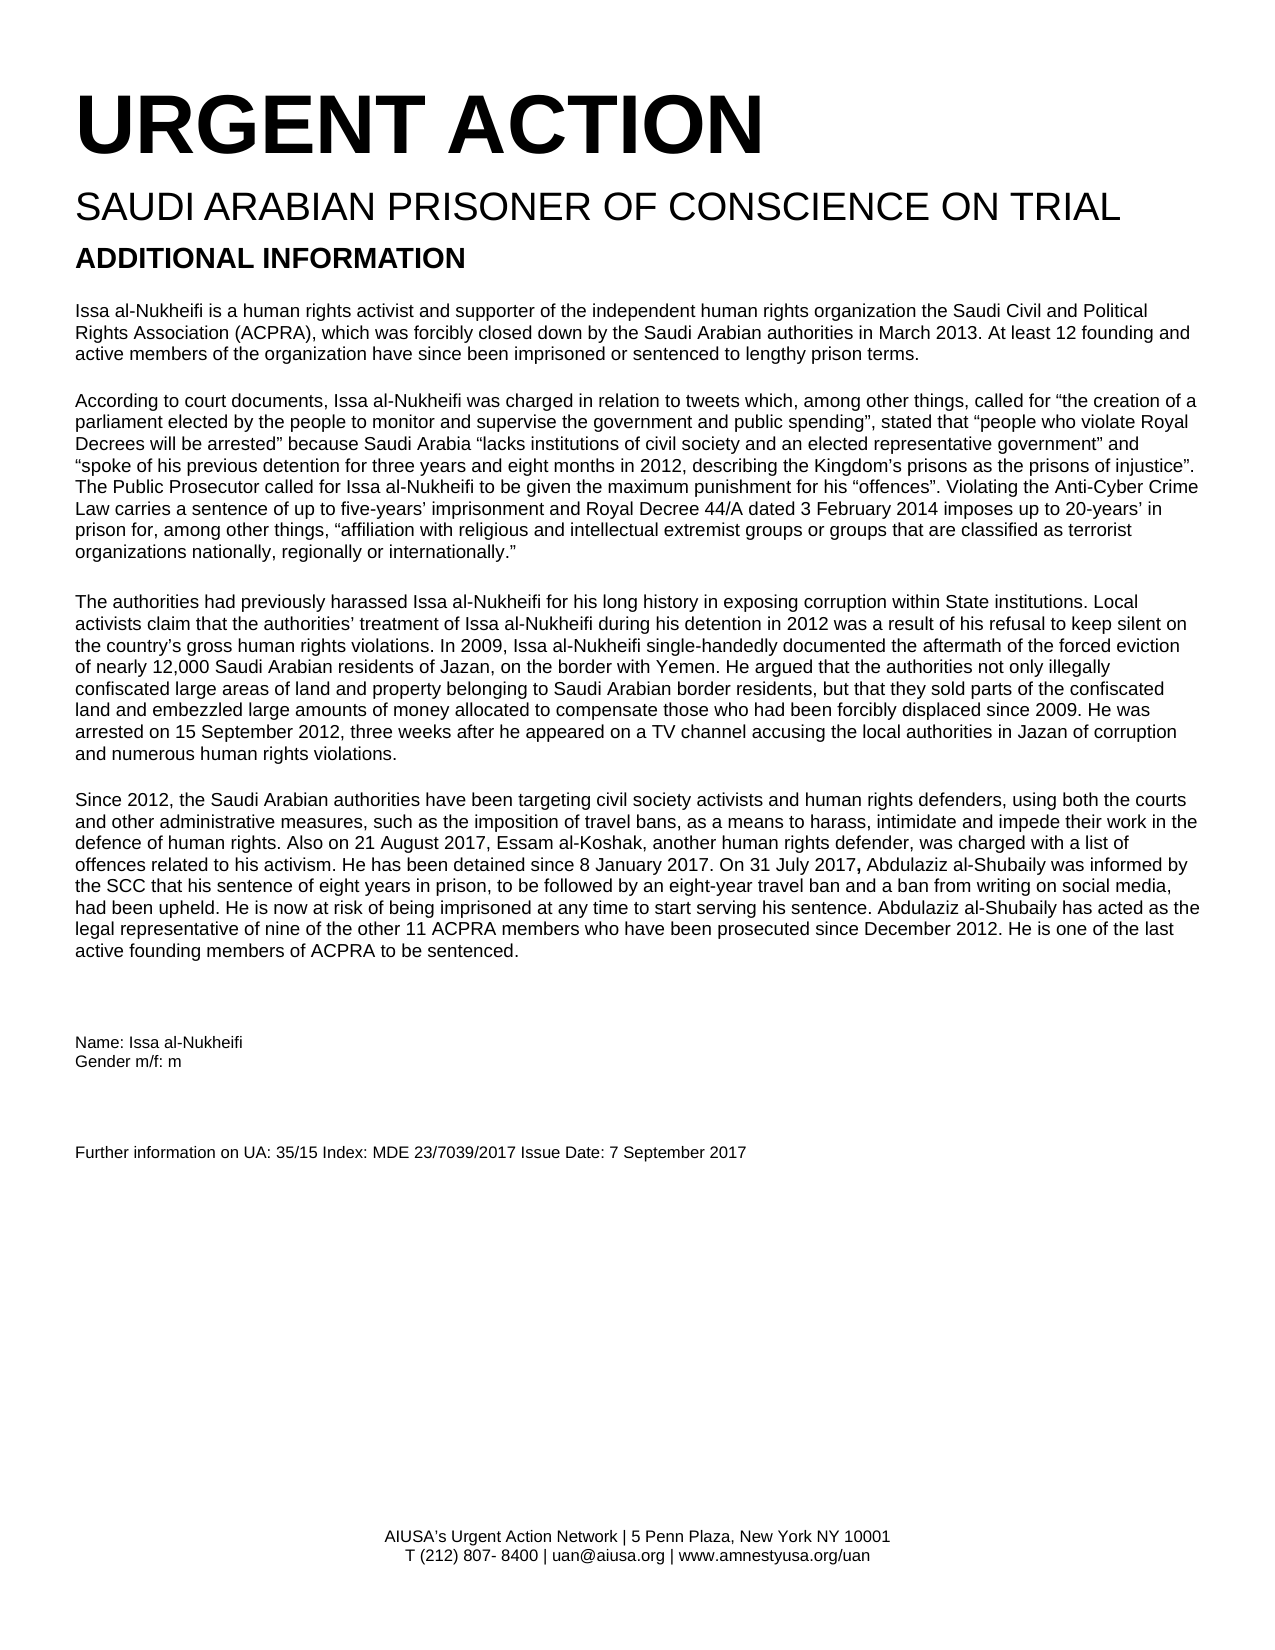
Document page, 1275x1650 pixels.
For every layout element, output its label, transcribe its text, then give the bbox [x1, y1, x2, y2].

text Since 2012, the Saudi Arabian authorities have been targeting civil society activists and human rights defenders, using both the courts and other administrative measures, such as the imposition of travel bans, as a means to harass, intimidate and impede their work in the defence of human rights. Also on 21 August 2017, Essam al-Koshak, another human rights defender, was charged with a list of offences related to his activism. He has been detained since 8 January 2017. On 31 July 2017, Abdulaziz al-Shubaily was informed by the SCC that his sentence of eight years in prison, to be followed by an eight-year travel ban and a ban from writing on social media, had been upheld. He is now at risk of being imprisoned at any time to start serving his sentence. Abdulaziz al-Shubaily has acted as the legal representative of nine of the other 11 ACPRA members who have been prosecuted since December 2012. He is one of the last active founding members of ACPRA to be sentenced. [75, 789, 1200, 961]
text Gender m/f: m [75, 1052, 1200, 1071]
text According to court documents, Issa al-Nukheifi was charged in relation to tweets which, among other things, called for “the creation of a parliament elected by the people to monitor and supervise the government and public spending”, stated that “people who violate Royal Decrees will be arrested” because Saudi Arabia “lacks institutions of civil society and an elected representative government” and “spoke of his previous detention for three years and eight months in 2012, describing the Kingdom’s prisons as the prisons of injustice”. The Public Prosecutor called for Issa al-Nukheifi to be given the maximum punishment for his “offences”. Violating the Anti-Cyber Crime Law carries a sentence of up to five-years’ imprisonment and Royal Decree 44/A dated 3 February 2014 imposes up to 20-years’ in prison for, among other things, “affiliation with religious and intellectual extremist groups or groups that are classified as terrorist organizations nationally, regionally or internationally.” [75, 390, 1200, 562]
subtitle URGENT ACTION [75, 75, 1200, 171]
text The authorities had previously harassed Issa al-Nukheifi for his long history in exposing corruption within State institutions. Local activists claim that the authorities’ treatment of Issa al-Nukheifi during his detention in 2012 was a result of his refusal to keep silent on the country’s gross human rights violations. In 2009, Issa al-Nukheifi single-handedly documented the aftermath of the forced eviction of nearly 12,000 Saudi Arabian residents of Jazan, on the border with Yemen. He argued that the authorities not only illegally confiscated large areas of land and property belonging to Saudi Arabian border residents, but that they sold parts of the confiscated land and embezzled large amounts of money allocated to compensate those who had been forcibly displaced since 2009. He was arrested on 15 September 2012, three weeks after he appeared on a TV channel accusing the local authorities in Jazan of corruption and numerous human rights violations. [75, 591, 1200, 764]
text SAUDI ARABIAN PRISONER OF CONSCIENCE ON TRIAL [75, 183, 1200, 229]
text Further information on UA: 35/15 Index: MDE 23/7039/2017 Issue Date: 7 September 2017 [75, 1143, 1200, 1162]
text Name: Issa al-Nukheifi [75, 1033, 1200, 1052]
text Issa al-Nukheifi is a human rights activist and supporter of the independent human rights organization the Saudi Civil and Political Rights Association (ACPRA), which was forcibly closed down by the Saudi Arabian authorities in March 2013. At least 12 founding and active members of the organization have since been imprisoned or sentenced to lengthy prison terms. [75, 300, 1200, 365]
subtitle ADditional Information [75, 241, 1200, 275]
